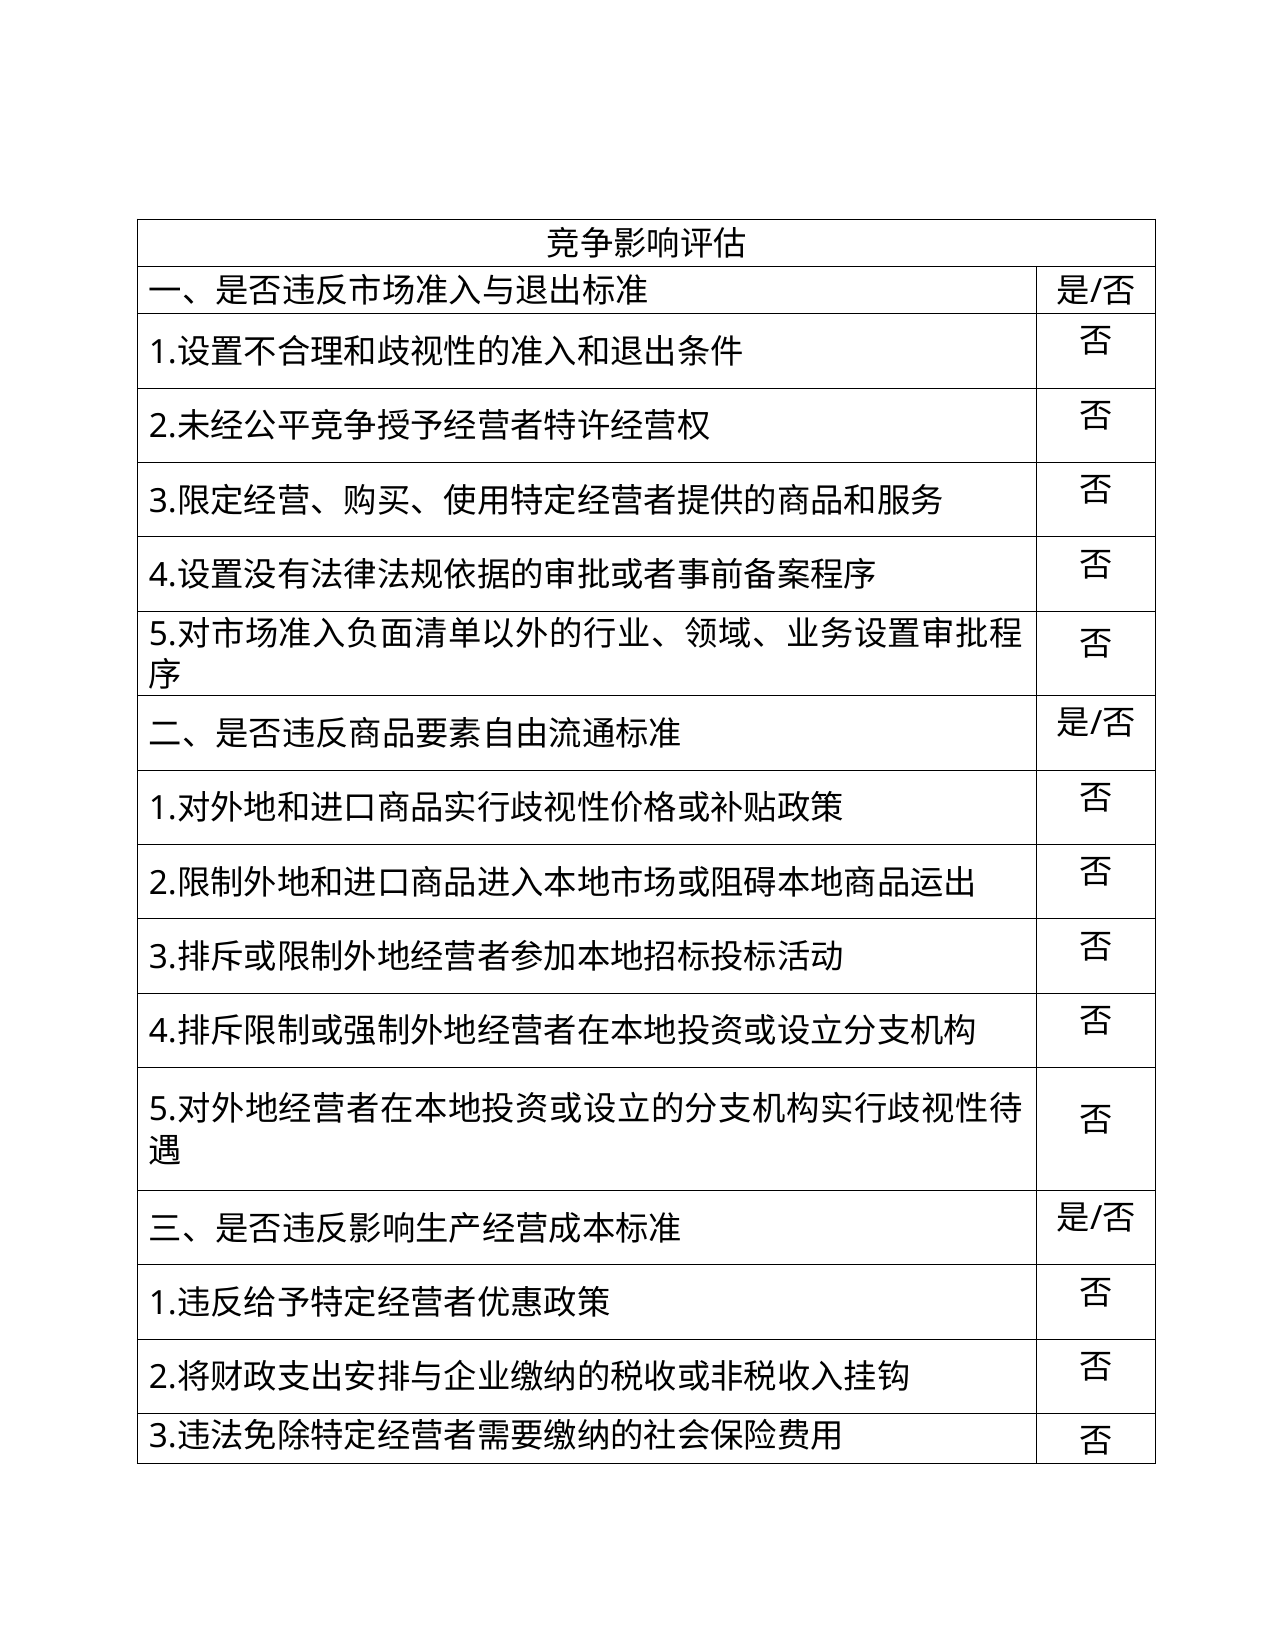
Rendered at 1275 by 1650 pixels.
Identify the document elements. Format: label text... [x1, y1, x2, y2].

table_cell 二、是否违反商品要素自由流通标准 [138, 696, 1036, 769]
table_cell 一、是否违反市场准入与退出标准 [138, 267, 1036, 313]
table_cell 5.对市场准入负面清单以外的行业、领域、业务设置审批程序 [138, 612, 1036, 695]
table_cell 5.对外地经营者在本地投资或设立的分支机构实行歧视性待遇 [138, 1068, 1036, 1190]
table_cell 否 [1037, 463, 1155, 536]
table_cell 4.排斥限制或强制外地经营者在本地投资或设立分支机构 [138, 994, 1036, 1067]
table_cell 是/否 [1037, 696, 1155, 769]
table_cell 否 [1037, 1068, 1155, 1190]
table_cell 1.设置不合理和歧视性的准入和退出条件 [138, 314, 1036, 387]
table_cell 3.限定经营、购买、使用特定经营者提供的商品和服务 [138, 463, 1036, 536]
table_cell 否 [1037, 537, 1155, 611]
table_cell 2.限制外地和进口商品进入本地市场或阻碍本地商品运出 [138, 845, 1036, 918]
table_cell 3.排斥或限制外地经营者参加本地招标投标活动 [138, 919, 1036, 993]
table_cell 否 [1037, 994, 1155, 1067]
table_cell 否 [1037, 845, 1155, 918]
table_cell 否 [1037, 1265, 1155, 1339]
table_cell 否 [1037, 314, 1155, 387]
table_cell 是/否 [1037, 267, 1155, 313]
table_cell 否 [1037, 389, 1155, 462]
table_cell 1.违反给予特定经营者优惠政策 [138, 1265, 1036, 1339]
table_cell 否 [1037, 1414, 1155, 1462]
table_cell 否 [1037, 612, 1155, 695]
table_cell 三、是否违反影响生产经营成本标准 [138, 1191, 1036, 1264]
table_cell 1.对外地和进口商品实行歧视性价格或补贴政策 [138, 771, 1036, 844]
table_cell 否 [1037, 771, 1155, 844]
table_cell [138, 1414, 1036, 1462]
table_cell 否 [1037, 919, 1155, 993]
table_cell 2.未经公平竞争授予经营者特许经营权 [138, 389, 1036, 462]
table_cell 竞争影响评估 [138, 220, 1155, 266]
table_cell 否 [1037, 1340, 1155, 1413]
table_cell 2.将财政支出安排与企业缴纳的税收或非税收入挂钩 [138, 1340, 1036, 1413]
table_cell 4.设置没有法律法规依据的审批或者事前备案程序 [138, 537, 1036, 611]
table_cell 是/否 [1037, 1191, 1155, 1264]
